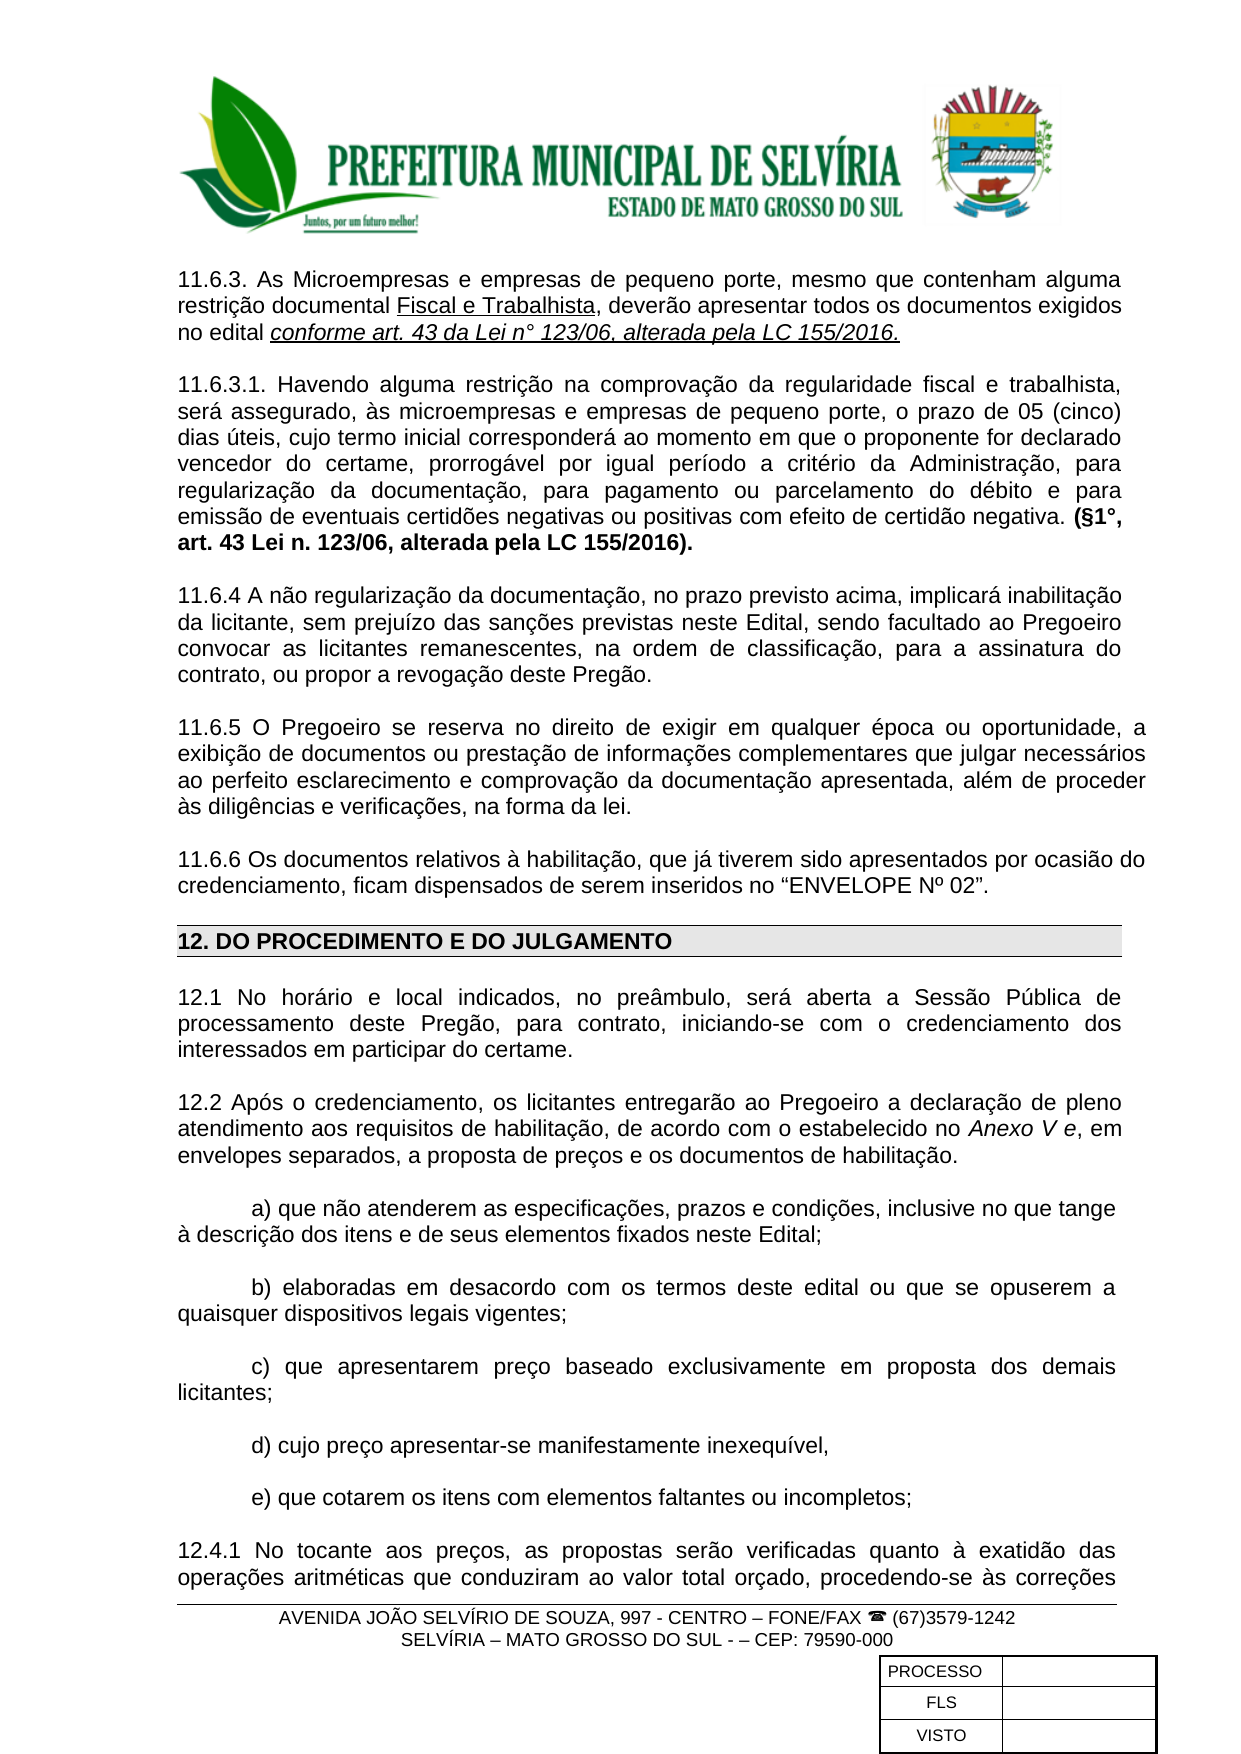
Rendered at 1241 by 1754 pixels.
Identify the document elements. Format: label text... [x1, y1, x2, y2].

text 12.1 No horário e local indicados, no preâmbulo, será aberta a Sessão Pública de processamento deste Pregão, para contrato, iniciando-se com o credenciamento dos interessados em participar do certame. [177, 984, 1122, 1063]
text 11.6.5 O Pregoeiro se reserva no direito de exigir em qualquer época ou oportunidade, a exibição de documentos ou prestação de informações complementares que julgar necessários ao perfeito esclarecimento e comprovação da documentação apresentada, além de proceder às diligências e verificações, na forma da lei. [177, 714, 1146, 819]
text 12.2 Após o credenciamento, os licitantes entregarão ao Pregoeiro a declaração de pleno atendimento aos requisitos de habilitação, de acordo com o estabelecido no Anexo V e, em envelopes separados, a proposta de preços e os documentos de habilitação. [177, 1089, 1122, 1168]
text e) que cotarem os itens com elementos faltantes ou incompletos; [177, 1484, 1117, 1511]
text 11.6.6 Os documentos relativos à habilitação, que já tiverem sido apresentados por ocasião do credenciamento, ficam dispensados de serem inseridos no “ENVELOPE Nº 02”. [177, 846, 1146, 898]
text 11.6.4 A não regularização da documentação, no prazo previsto acima, implicará inabilitação da licitante, sem prejuízo das sanções previstas neste Edital, sendo facultado ao Pregoeiro convocar as licitantes remanescentes, na ordem de classificação, para a assinatura do contrato, ou propor a revogação deste Pregão. [177, 582, 1122, 687]
text 11.6.3.1. Havendo alguma restrição na comprovação da regularidade fiscal e trabalhista, será assegurado, às microempresas e empresas de pequeno porte, o prazo de 05 (cinco) dias úteis, cujo termo inicial corresponderá ao momento em que o proponente for declarado vencedor do certame, prorrogável por igual período a critério da Administração, para regularização da documentação, para pagamento ou parcelamento do débito e para emissão de eventuais certidões negativas ou positivas com efeito de certidão negativa. (§1°, art. 43 Lei n. 123/06, alterada pela LC 155/2016). [177, 371, 1122, 556]
text 11.6.3. As Microempresas e empresas de pequeno porte, mesmo que contenham alguma restrição documental Fiscal e Trabalhista, deverão apresentar todos os documentos exigidos no edital conforme art. 43 da Lei n° 123/06, alterada pela LC 155/2016. [177, 266, 1122, 345]
picture [177, 75, 1078, 257]
text a) que não atenderem as especificações, prazos e condições, inclusive no que tange à descrição dos itens e de seus elementos fixados neste Edital; [177, 1194, 1117, 1247]
text d) cujo preço apresentar-se manifestamente inexequível, [177, 1432, 1117, 1458]
text b) elaboradas em desacordo com os termos deste edital ou que se opuserem a quaisquer dispositivos legais vigentes; [177, 1273, 1117, 1326]
text c) que apresentarem preço baseado exclusivamente em proposta dos demais licitantes; [177, 1353, 1117, 1405]
text 12. DO PROCEDIMENTO E DO JULGAMENTO [177, 926, 1122, 956]
